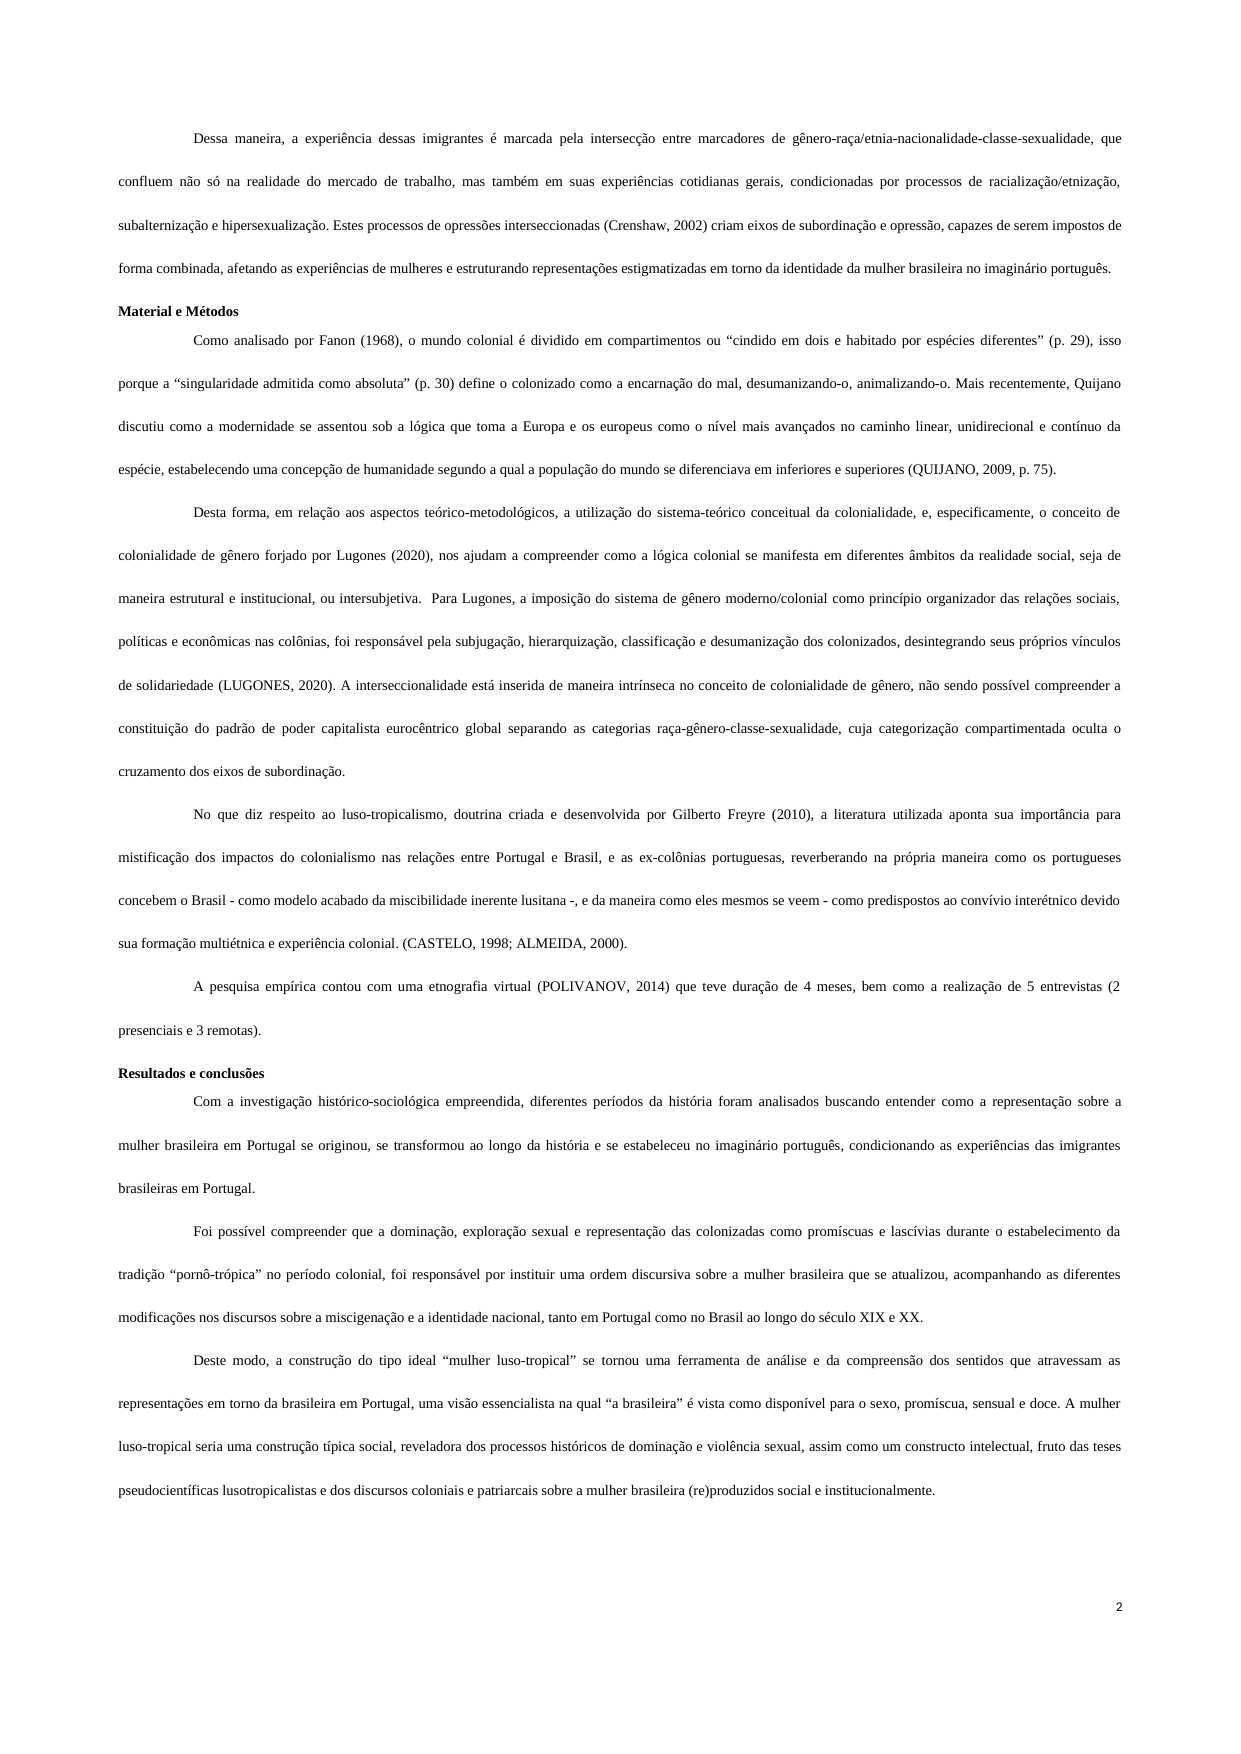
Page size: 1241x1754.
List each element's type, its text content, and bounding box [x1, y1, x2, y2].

text Dessa maneira, a experiência dessas imigrantes é marcada pela intersecção entre marcadores de gênero-raça/etnia-nacionalidade-classe-sexualidade, que confluem não só na realidade do mercado de trabalho, mas também em suas experiências cotidianas gerais, condicionadas por processos de racialização/etnização, subalternização e hipersexualização. Estes processos de opressões interseccionadas (Crenshaw, 2002) criam eixos de subordinação e opressão, capazes de serem impostos de forma combinada, afetando as experiências de mulheres e estruturando representações estigmatizadas em torno da identidade da mulher brasileira no imaginário português. [118, 118, 1122, 276]
subtitle A pesquisa empírica contou com uma etnografia virtual (POLIVANOV, 2014) que teve duração de 4 meses, bem como a realização de 5 entrevistas (2 presenciais e 3 remotas). [118, 966, 1122, 1038]
subtitle Material e Métodos [118, 291, 1122, 319]
subtitle Com a investigação histórico-sociológica empreendida, diferentes períodos da história foram analisados buscando entender como a representação sobre a mulher brasileira em Portugal se originou, se transformou ao longo da história e se estabeleceu no imaginário português, condicionando as experiências das imigrantes brasileiras em Portugal. [118, 1081, 1122, 1196]
subtitle Resultados e conclusões [118, 1052, 1122, 1081]
text Como analisado por Fanon (1968), o mundo colonial é dividido em compartimentos ou “cindido em dois e habitado por espécies diferentes” (p. 29), isso porque a “singularidade admitida como absoluta” (p. 30) define o colonizado como a encarnação do mal, desumanizando-o, animalizando-o. Mais recentemente, Quijano discutiu como a modernidade se assentou sob a lógica que toma a Europa e os europeus como o nível mais avançados no caminho linear, unidirecional e contínuo da espécie, estabelecendo uma concepção de humanidade segundo a qual a população do mundo se diferenciava em inferiores e superiores (QUIJANO, 2009, p. 75). [118, 319, 1122, 477]
text Deste modo, a construção do tipo ideal “mulher luso-tropical” se tornou uma ferramenta de análise e da compreensão dos sentidos que atravessam as representações em torno da brasileira em Portugal, uma visão essencialista na qual “a brasileira” é vista como disponível para o sexo, promíscua, sensual e doce. A mulher luso-tropical seria uma construção típica social, reveladora dos processos históricos de dominação e violência sexual, assim como um constructo intelectual, fruto das teses pseudocientíficas lusotropicalistas e dos discursos coloniais e patriarcais sobre a mulher brasileira (re)produzidos social e institucionalmente. [118, 1340, 1122, 1498]
subtitle No que diz respeito ao luso-tropicalismo, doutrina criada e desenvolvida por Gilberto Freyre (2010), a literatura utilizada aponta sua importância para mistificação dos impactos do colonialismo nas relações entre Portugal e Brasil, e as ex-colônias portuguesas, reverberando na própria maneira como os portugueses concebem o Brasil - como modelo acabado da miscibilidade inerente lusitana -, e da maneira como eles mesmos se veem - como predispostos ao convívio interétnico devido sua formação multiétnica e experiência colonial. (CASTELO, 1998; ALMEIDA, 2000). [118, 794, 1122, 952]
subtitle Desta forma, em relação aos aspectos teórico-metodológicos, a utilização do sistema-teórico conceitual da colonialidade, e, especificamente, o conceito de colonialidade de gênero forjado por Lugones (2020), nos ajudam a compreender como a lógica colonial se manifesta em diferentes âmbitos da realidade social, seja de maneira estrutural e institucional, ou intersubjetiva. Para Lugones, a imposição do sistema de gênero moderno/colonial como princípio organizador das relações sociais, políticas e econômicas nas colônias, foi responsável pela subjugação, hierarquização, classificação e desumanização dos colonizados, desintegrando seus próprios vínculos de solidariedade (LUGONES, 2020). A interseccionalidade está inserida de maneira intrínseca no conceito de colonialidade de gênero, não sendo possível compreender a constituição do padrão de poder capitalista eurocêntrico global separando as categorias raça-gênero-classe-sexualidade, cuja categorização compartimentada oculta o cruzamento dos eixos de subordinação. [118, 492, 1122, 779]
text Foi possível compreender que a dominação, exploração sexual e representação das colonizadas como promíscuas e lascívias durante o estabelecimento da tradição “pornô-trópica” no período colonial, foi responsável por instituir uma ordem discursiva sobre a mulher brasileira que se atualizou, acompanhando as diferentes modificações nos discursos sobre a miscigenação e a identidade nacional, tanto em Portugal como no Brasil ao longo do século XIX e XX. [118, 1211, 1122, 1326]
